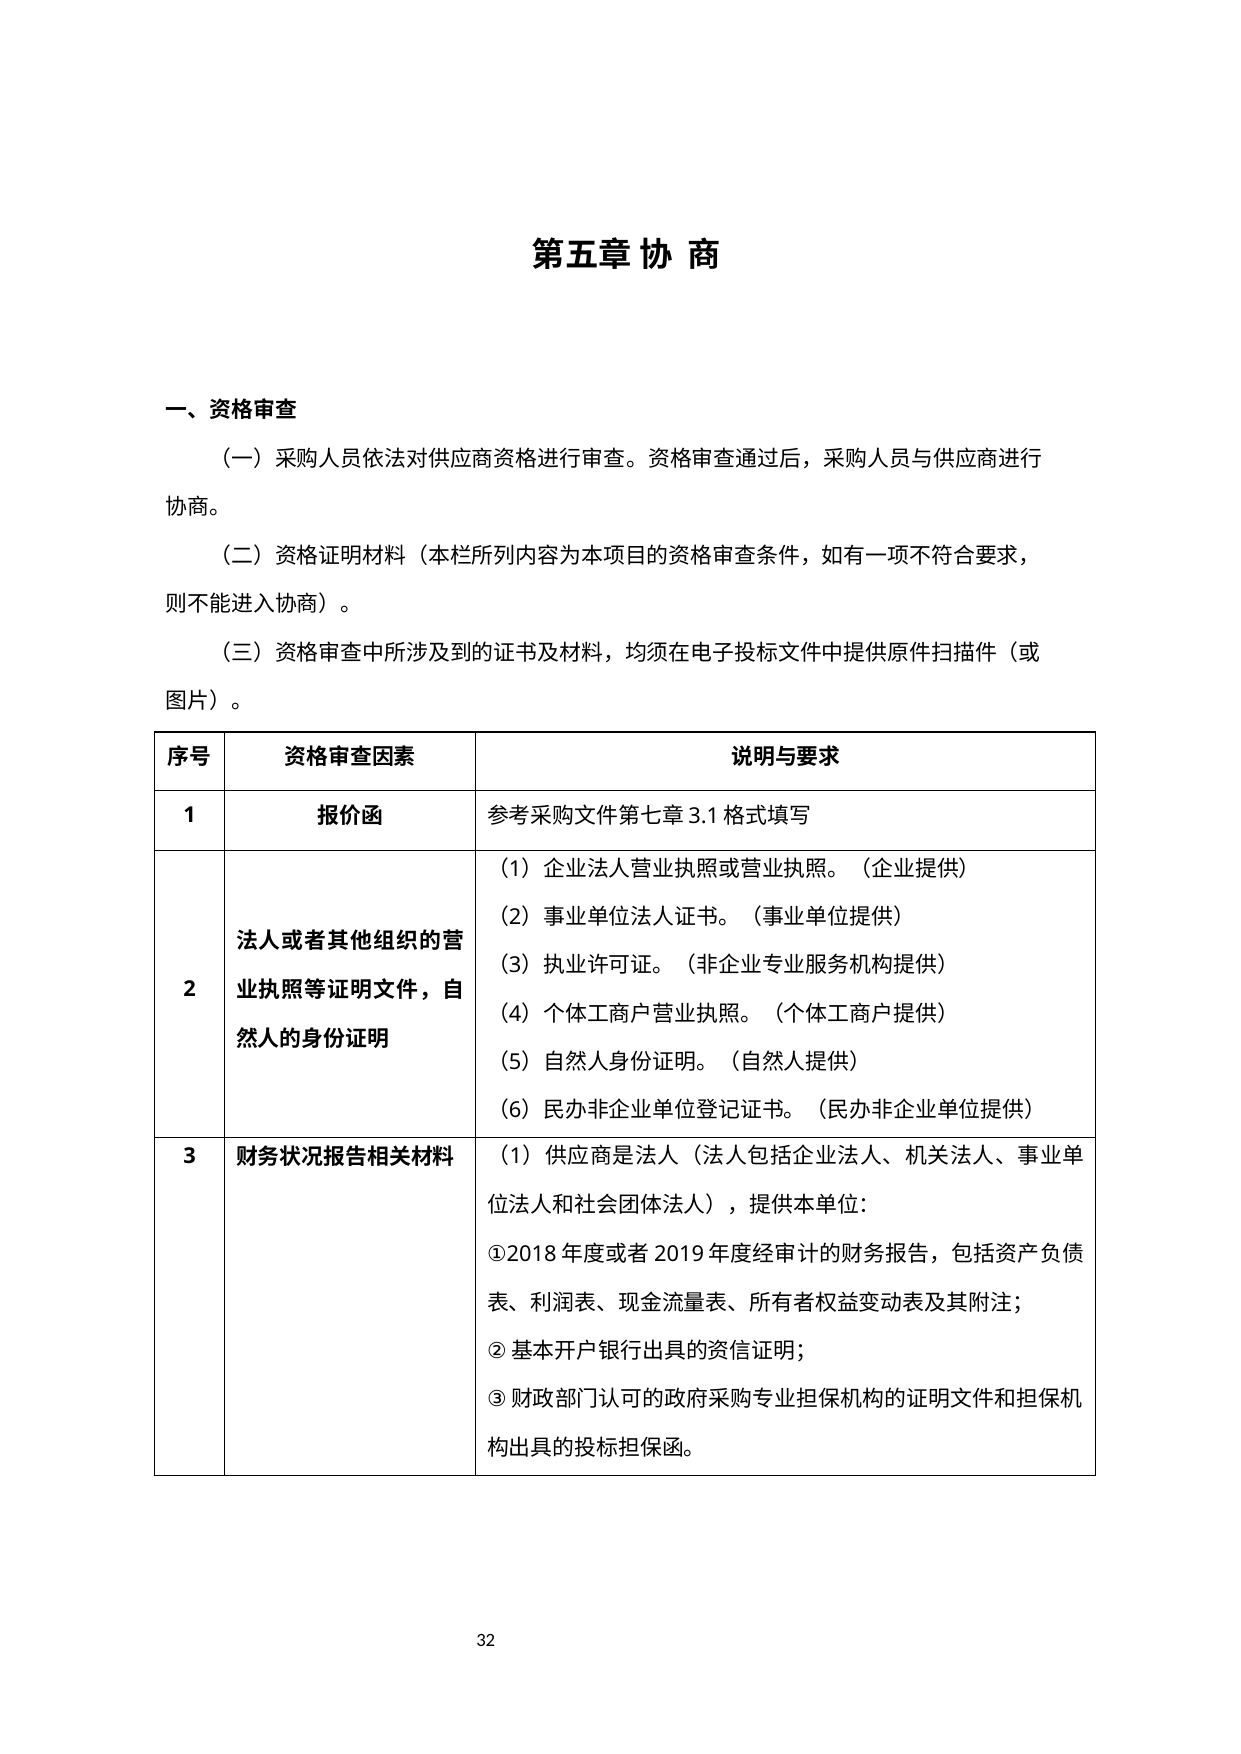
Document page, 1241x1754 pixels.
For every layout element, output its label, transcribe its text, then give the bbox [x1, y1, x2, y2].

table_cell 报价函 [225, 791, 475, 849]
table_cell 1 [155, 791, 224, 849]
table_cell 法人或者其他组织的营业执照等证明文件，自然人的身份证明 [225, 851, 475, 1137]
table_cell 3 [155, 1138, 224, 1474]
table_header 说明与要求 [476, 733, 1095, 790]
table_header 序号 [155, 733, 224, 790]
table_cell 参考采购文件第七章3.1格式填写 [476, 791, 1095, 849]
text （三）资格审查中所涉及到的证书及材料，均须在电子投标文件中提供原件扫描件（或图片）。 [165, 634, 1043, 716]
text 第五章 协 商 [165, 219, 1087, 284]
table_cell （1）企业法人营业执照或营业执照。（企业提供） （2）事业单位法人证书。（事业单位提供） （3）执业许可证。（非企业专业服务机构提供） （4）个体工商户营业执照。（个体工商户提供） （5）自然人身份证明。（自然人提供） （6）民办非企业单位登记证书。（民办非企业单位提供） [476, 851, 1095, 1137]
table_cell 财务状况报告相关材料 [225, 1138, 475, 1474]
text （二）资格证明材料（本栏所列内容为本项目的资格审查条件，如有一项不符合要求，则不能进入协商）。 [165, 537, 1043, 618]
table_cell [476, 1138, 1095, 1474]
table_cell 2 [155, 851, 224, 1137]
table_header 资格审查因素 [225, 733, 475, 790]
text （一）采购人员依法对供应商资格进行审查。资格审查通过后，采购人员与供应商进行协商。 [165, 440, 1043, 521]
text 一、资格审查 [165, 392, 1087, 424]
